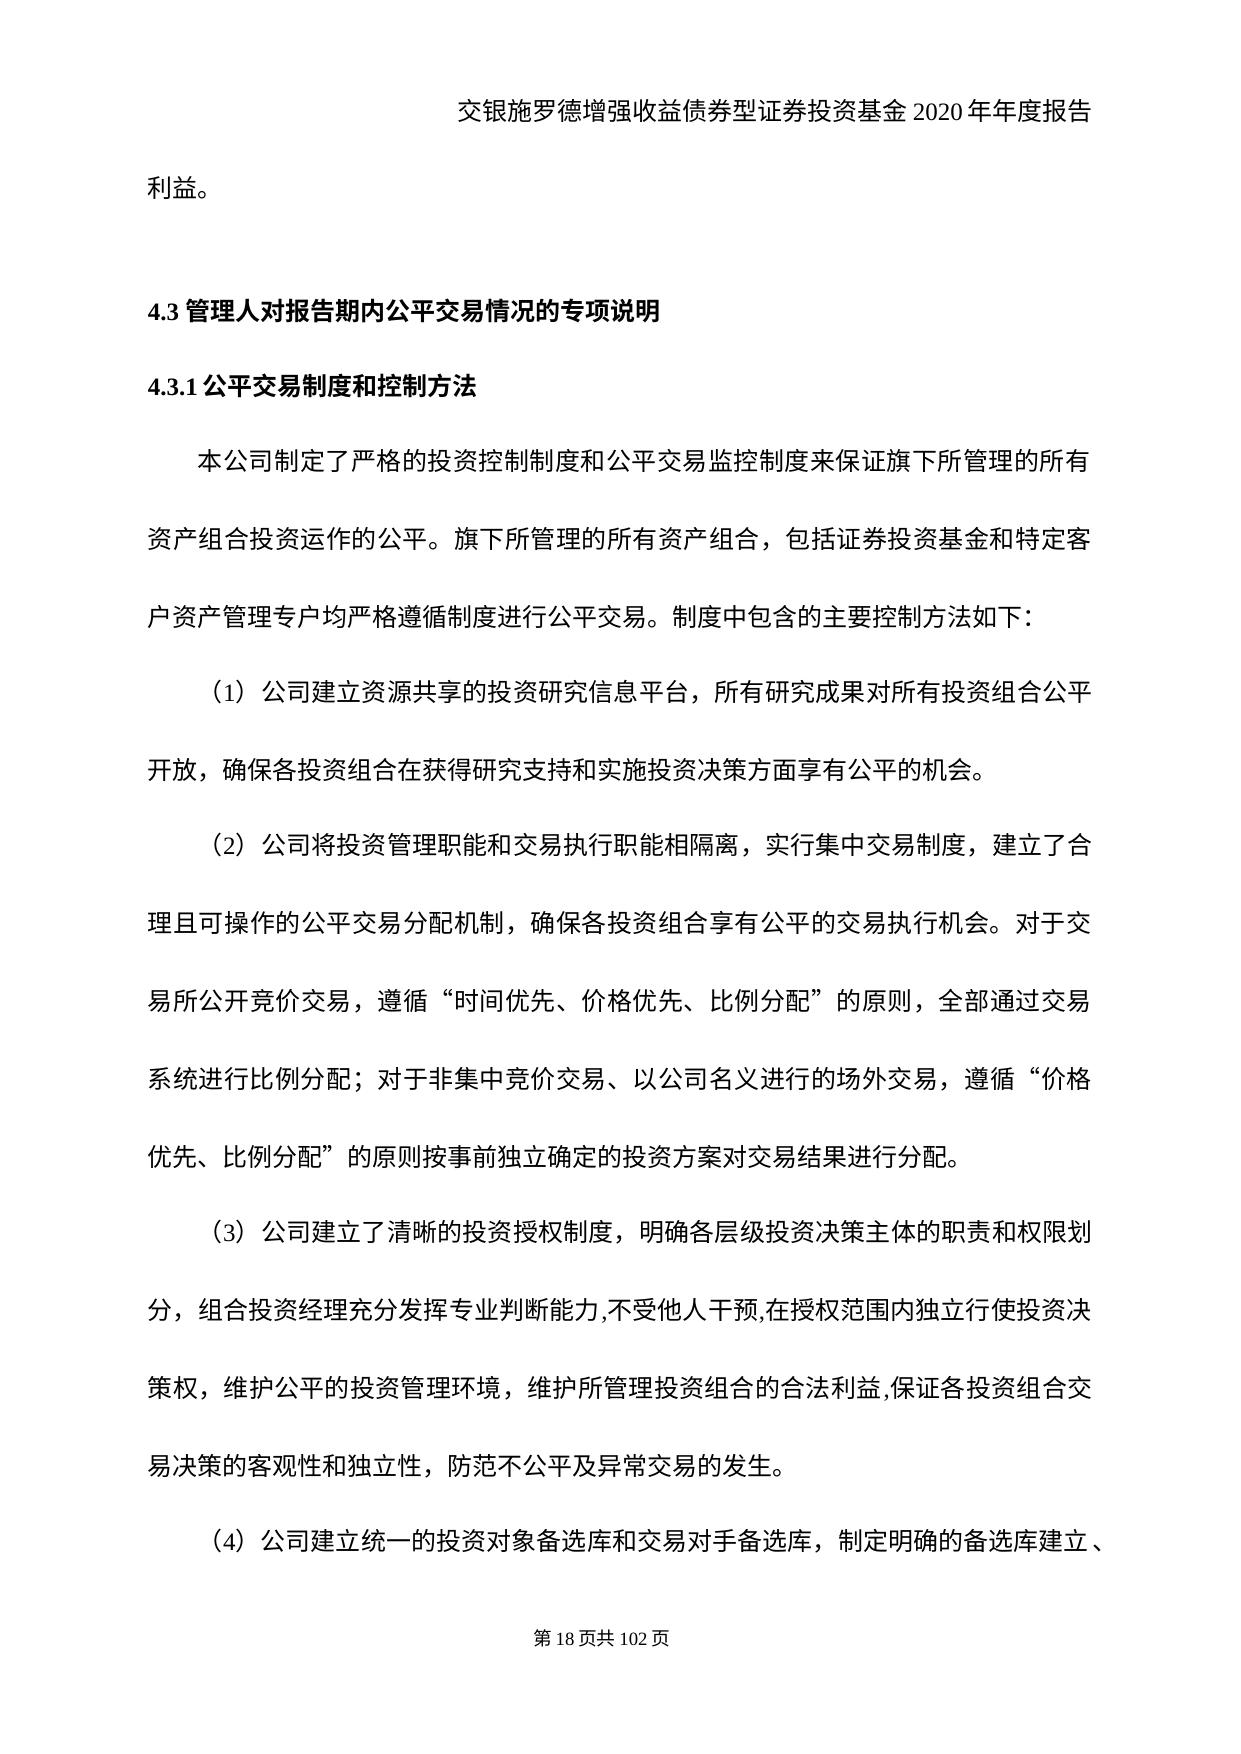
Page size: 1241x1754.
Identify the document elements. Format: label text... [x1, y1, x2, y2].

subtitle 4.3 管理人对报告期内公平交易情况的专项说明 [148, 277, 1092, 342]
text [148, 154, 1092, 219]
text 本公司制定了严格的投资控制制度和公平交易监控制度来保证旗下所管理的所有资产组合投资运作的公平。旗下所管理的所有资产组合，包括证券投资基金和特定客户资产管理专户均严格遵循制度进行公平交易。制度中包含的主要控制方法如下： [148, 427, 1092, 648]
text （2）公司将投资管理职能和交易执行职能相隔离，实行集中交易制度，建立了合理且可操作的公平交易分配机制，确保各投资组合享有公平的交易执行机会。对于交易所公开竞价交易，遵循“时间优先、价格优先、比例分配”的原则，全部通过交易系统进行比例分配；对于非集中竞价交易、以公司名义进行的场外交易，遵循“价格优先、比例分配”的原则按事前独立确定的投资方案对交易结果进行分配。 [148, 811, 1092, 1188]
text （3）公司建立了清晰的投资授权制度，明确各层级投资决策主体的职责和权限划分，组合投资经理充分发挥专业判断能力,不受他人干预,在授权范围内独立行使投资决策权，维护公平的投资管理环境，维护所管理投资组合的合法利益,保证各投资组合交易决策的客观性和独立性，防范不公平及异常交易的发生。 [148, 1198, 1092, 1497]
text （1）公司建立资源共享的投资研究信息平台，所有研究成果对所有投资组合公平开放，确保各投资组合在获得研究支持和实施投资决策方面享有公平的机会。 [148, 658, 1092, 801]
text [148, 1507, 1092, 1572]
subtitle 4.3.1公平交易制度和控制方法 [148, 352, 1092, 417]
